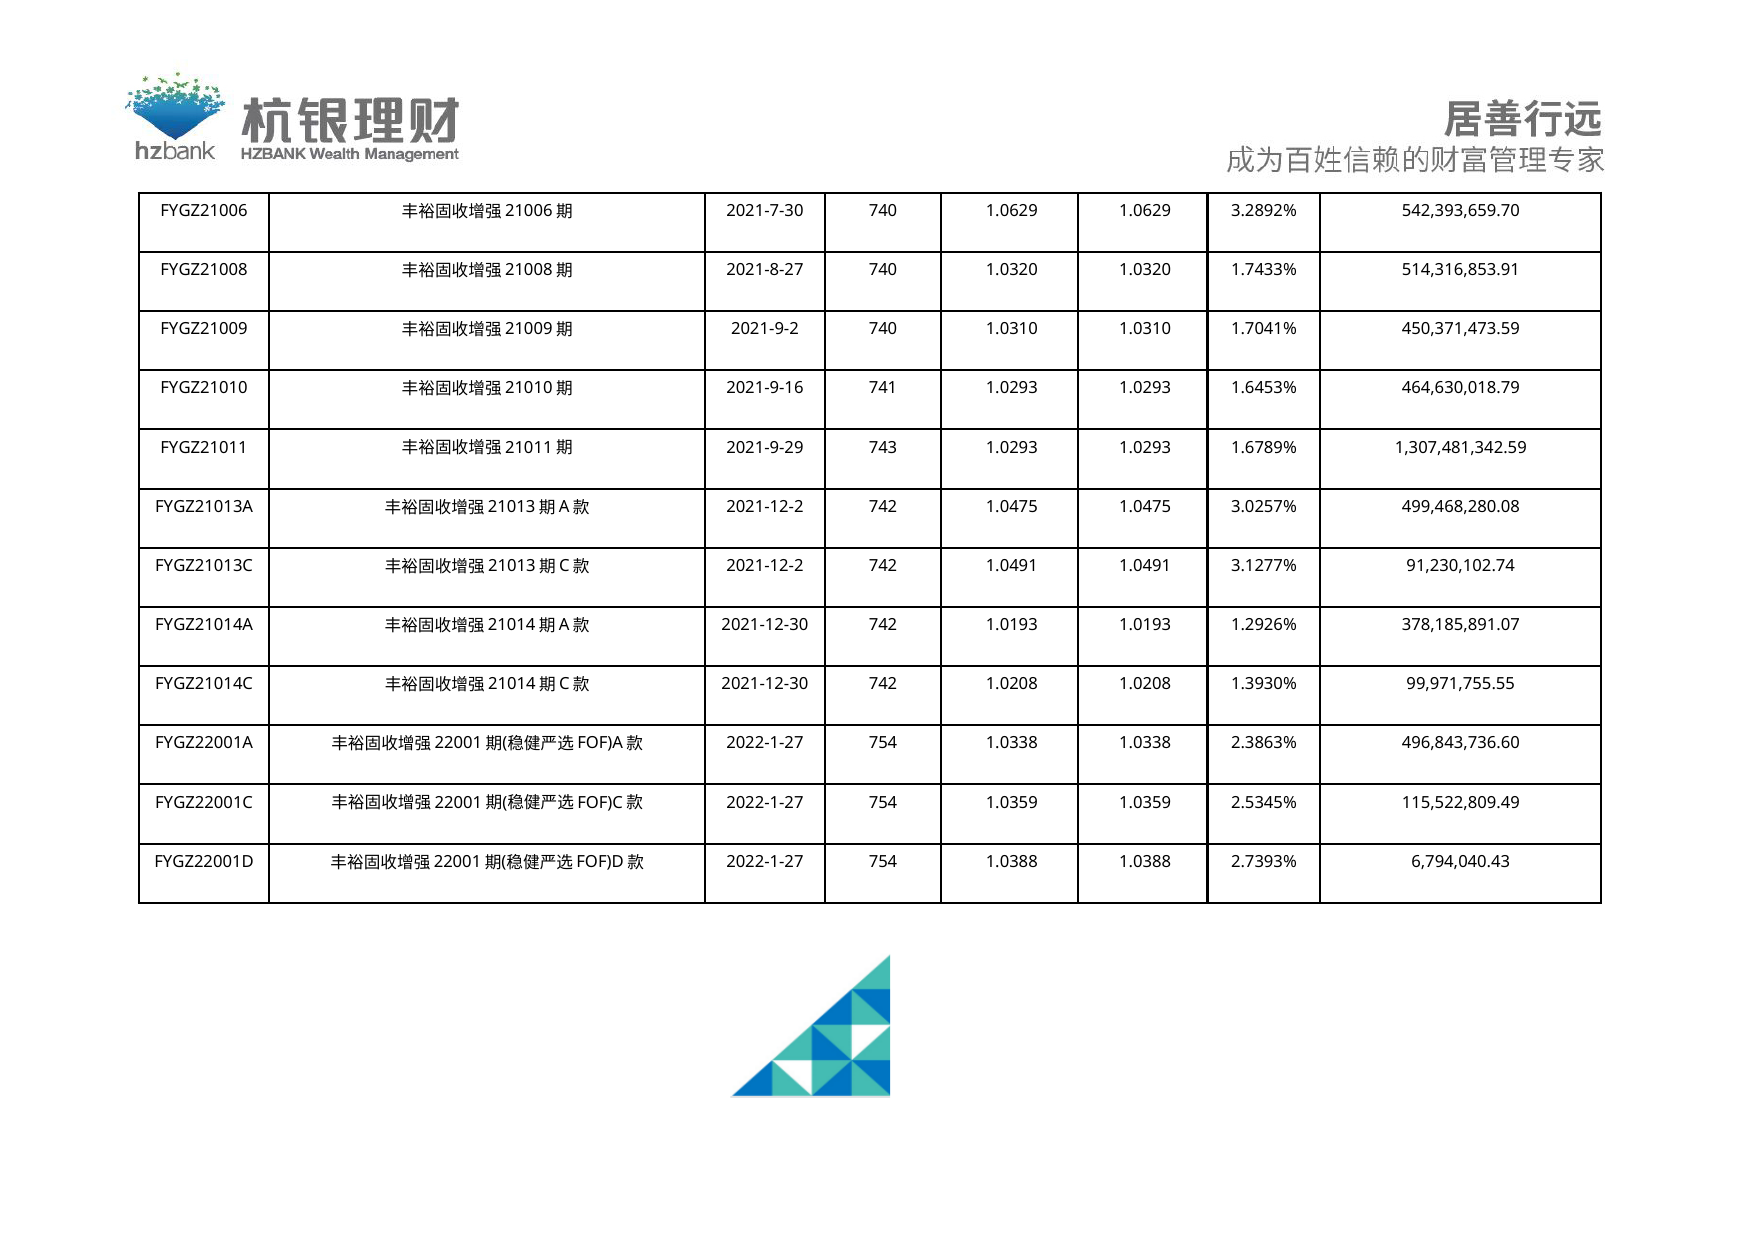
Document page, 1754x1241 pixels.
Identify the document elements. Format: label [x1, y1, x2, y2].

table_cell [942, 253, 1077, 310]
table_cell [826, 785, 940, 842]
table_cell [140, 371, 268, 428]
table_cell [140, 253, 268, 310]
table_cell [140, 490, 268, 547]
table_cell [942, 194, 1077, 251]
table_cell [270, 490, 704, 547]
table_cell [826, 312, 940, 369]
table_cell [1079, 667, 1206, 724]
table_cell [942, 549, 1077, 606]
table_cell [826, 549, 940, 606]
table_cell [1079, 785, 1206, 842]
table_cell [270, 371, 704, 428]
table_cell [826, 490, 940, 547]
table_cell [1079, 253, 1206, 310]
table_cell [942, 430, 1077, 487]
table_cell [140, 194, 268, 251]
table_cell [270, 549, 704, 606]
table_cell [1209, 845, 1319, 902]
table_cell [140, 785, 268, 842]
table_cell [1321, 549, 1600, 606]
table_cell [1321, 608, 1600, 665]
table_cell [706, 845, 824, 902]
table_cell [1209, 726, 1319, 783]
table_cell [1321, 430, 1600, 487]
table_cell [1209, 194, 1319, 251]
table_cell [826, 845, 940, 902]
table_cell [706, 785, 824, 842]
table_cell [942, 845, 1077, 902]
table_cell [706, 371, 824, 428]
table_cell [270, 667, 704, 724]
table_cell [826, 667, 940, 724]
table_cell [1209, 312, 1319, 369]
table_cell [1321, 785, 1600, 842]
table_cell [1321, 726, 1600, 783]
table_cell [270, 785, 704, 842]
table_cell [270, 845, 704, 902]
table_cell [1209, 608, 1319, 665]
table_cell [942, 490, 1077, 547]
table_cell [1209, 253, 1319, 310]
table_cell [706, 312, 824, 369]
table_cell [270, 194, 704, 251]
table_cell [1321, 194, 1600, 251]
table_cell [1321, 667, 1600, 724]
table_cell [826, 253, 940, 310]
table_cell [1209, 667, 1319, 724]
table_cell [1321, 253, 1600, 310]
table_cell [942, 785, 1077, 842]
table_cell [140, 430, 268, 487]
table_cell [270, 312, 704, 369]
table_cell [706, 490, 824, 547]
picture [730, 943, 891, 1098]
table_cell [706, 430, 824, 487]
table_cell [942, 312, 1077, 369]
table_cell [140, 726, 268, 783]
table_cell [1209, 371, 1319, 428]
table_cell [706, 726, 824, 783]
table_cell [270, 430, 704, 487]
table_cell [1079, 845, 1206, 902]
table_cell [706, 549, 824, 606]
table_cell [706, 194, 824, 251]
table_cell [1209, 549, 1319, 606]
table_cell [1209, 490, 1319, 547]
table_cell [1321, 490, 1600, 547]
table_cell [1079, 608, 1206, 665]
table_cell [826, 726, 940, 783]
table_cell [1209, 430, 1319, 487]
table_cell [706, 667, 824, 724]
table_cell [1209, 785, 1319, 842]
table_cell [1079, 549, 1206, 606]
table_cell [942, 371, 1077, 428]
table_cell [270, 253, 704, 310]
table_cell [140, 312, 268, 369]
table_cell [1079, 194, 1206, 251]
picture [4, 40, 545, 180]
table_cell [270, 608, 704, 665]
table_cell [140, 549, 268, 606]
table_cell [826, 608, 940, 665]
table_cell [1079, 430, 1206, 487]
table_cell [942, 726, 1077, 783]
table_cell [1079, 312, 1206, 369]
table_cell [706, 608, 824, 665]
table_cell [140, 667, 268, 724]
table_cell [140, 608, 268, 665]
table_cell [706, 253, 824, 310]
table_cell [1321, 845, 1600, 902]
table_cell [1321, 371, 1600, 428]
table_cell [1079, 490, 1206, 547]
picture [1168, 77, 1726, 179]
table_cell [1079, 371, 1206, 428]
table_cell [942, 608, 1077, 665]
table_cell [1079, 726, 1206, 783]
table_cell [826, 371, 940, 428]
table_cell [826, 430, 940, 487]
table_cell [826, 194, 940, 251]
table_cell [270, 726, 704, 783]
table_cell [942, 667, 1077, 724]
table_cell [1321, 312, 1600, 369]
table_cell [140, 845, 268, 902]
